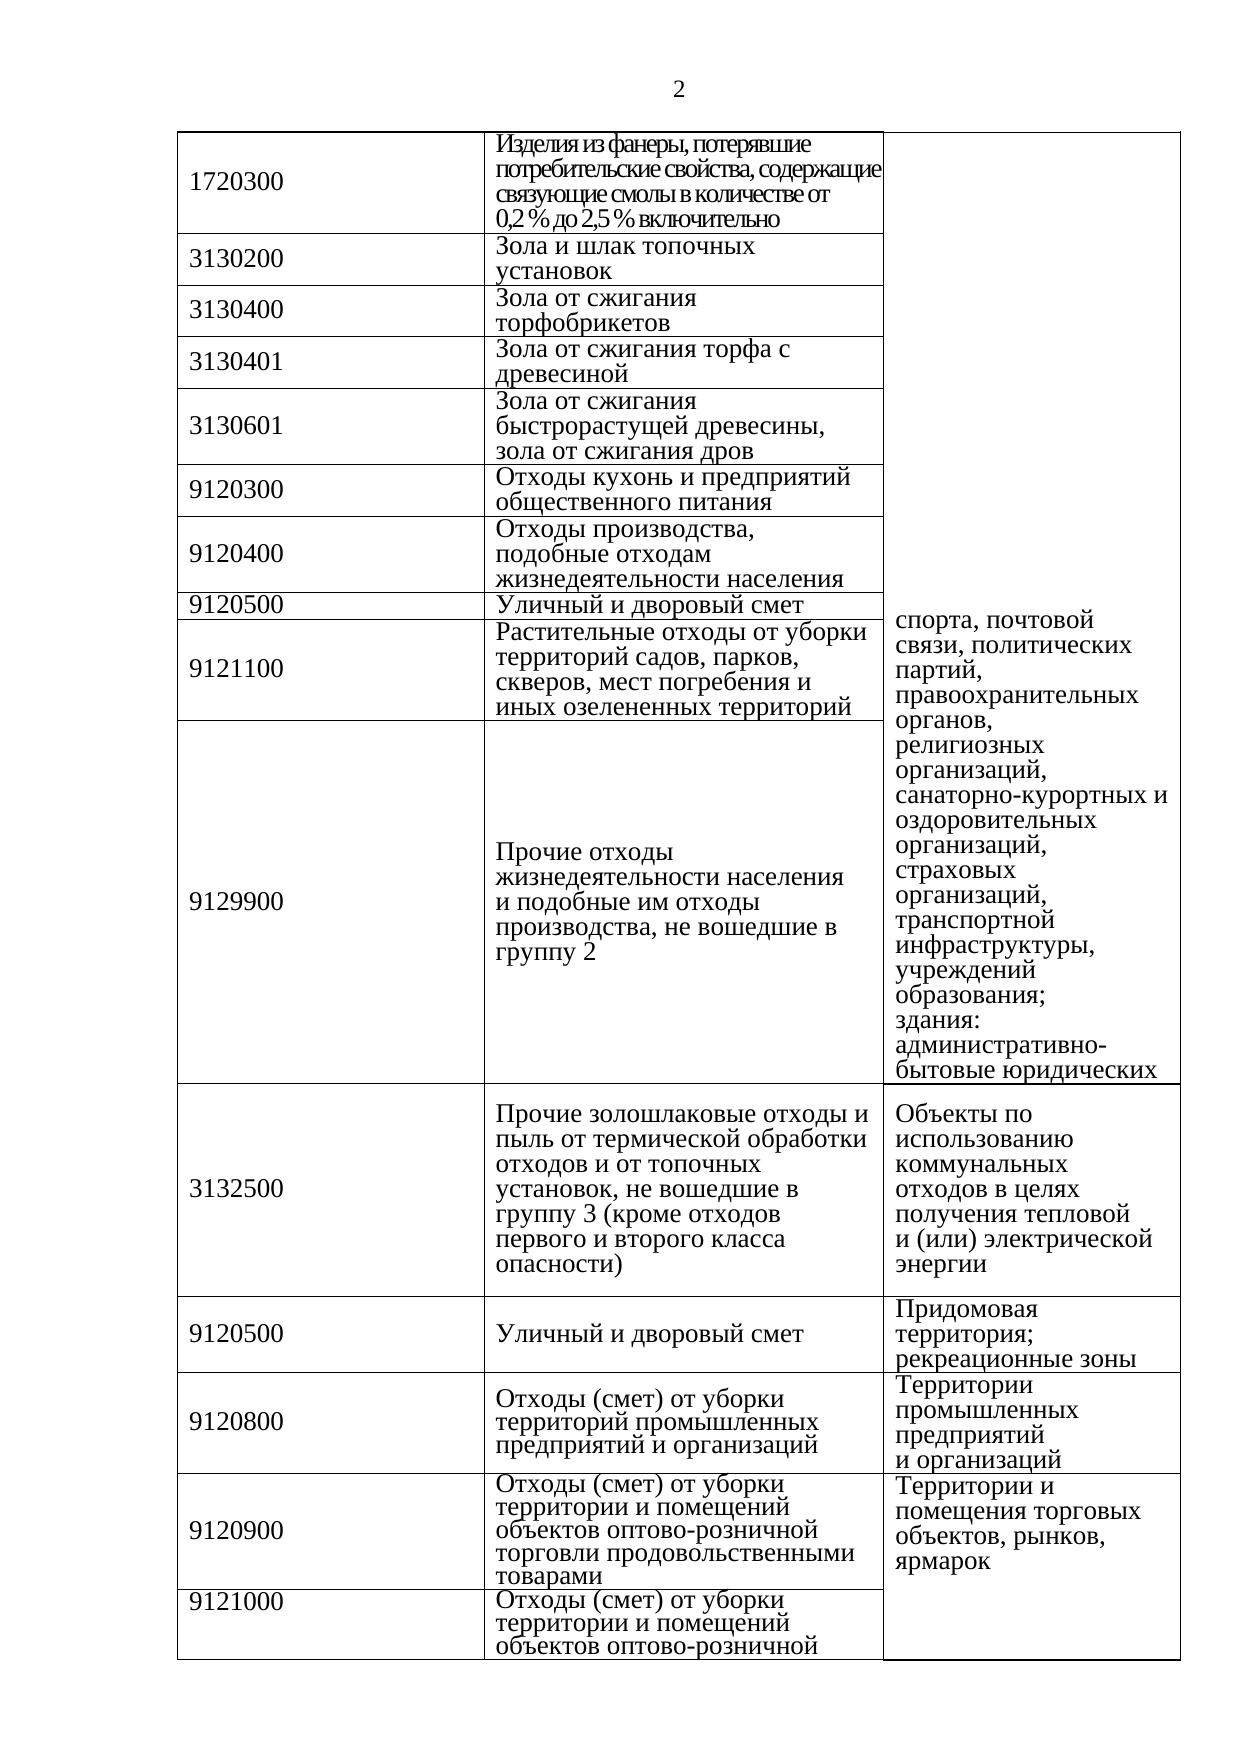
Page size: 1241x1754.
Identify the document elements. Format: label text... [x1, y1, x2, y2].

table_cell 9121000 [178, 1590, 484, 1659]
table_cell 3132500 [178, 1084, 484, 1296]
table_cell 3130200 [178, 234, 484, 284]
table_cell Уличный и дворовый смет [485, 1297, 883, 1372]
table_cell Объекты по использованию коммунальных отходов в целях получения тепловой и (или) электрической энергии [884, 1085, 1180, 1296]
table_cell 9120500 [178, 593, 484, 619]
table_cell 3130601 [178, 389, 484, 464]
table_cell 9129900 [178, 721, 484, 1083]
table_cell Отходы (смет) от уборки территории и помещений объектов оптово-розничной торговли продовольственными товарами [485, 1474, 883, 1589]
table_cell Изделия из фанеры, потерявшие потребительские свойства, содержащие связующие смолы в количестве от 0,2 % до 2,5 % включительно [485, 133, 883, 233]
table_cell 9120900 [178, 1474, 484, 1589]
table_cell Территории промышленных предприятий и организаций [884, 1373, 1180, 1473]
table_cell Зола от сжигания торфобрикетов [485, 286, 883, 336]
table_cell Зола от сжигания быстрорастущей древесины, зола от сжигания дров [485, 389, 883, 464]
table_cell 9120800 [178, 1373, 484, 1473]
table_cell Придомовая территория; рекреационные зоны [884, 1297, 1180, 1372]
table_cell Отходы производства, подобные отходам жизнедеятельности населения [485, 517, 883, 592]
table_cell Отходы (смет) от уборки территорий промышленных предприятий и организаций [485, 1373, 883, 1473]
table_cell 3130400 [178, 286, 484, 336]
table_cell Отходы кухонь и предприятий общественного питания [485, 465, 883, 516]
table_cell Растительные отходы от уборки территорий садов, парков, скверов, мест погребения и иных озелененных территорий [485, 620, 883, 720]
table_cell 9120400 [178, 517, 484, 592]
table_cell 3130401 [178, 337, 484, 388]
table_cell Территории и помещения торговых объектов, рынков, ярмарок [884, 1474, 1180, 1659]
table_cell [485, 1590, 883, 1659]
table_cell 9121100 [178, 620, 484, 720]
table_cell 1720300 [178, 133, 484, 233]
table_cell Зола и шлак топочных установок [485, 234, 883, 284]
table_cell Уличный и дворовый смет [485, 593, 883, 619]
table_cell Прочие золошлаковые отходы и пыль от термической обработки отходов и от топочных установок, не вошедшие в группу 3 (кроме отходов первого и второго класса опасности) [485, 1084, 883, 1296]
table_cell Зола от сжигания торфа с древесиной [485, 337, 883, 388]
table_cell 9120500 [178, 1297, 484, 1372]
table_cell 9120300 [178, 465, 484, 516]
table_cell Прочие отходы жизнедеятельности населения и подобные им отходы производства, не вошедшие в группу 2 [485, 721, 883, 1083]
